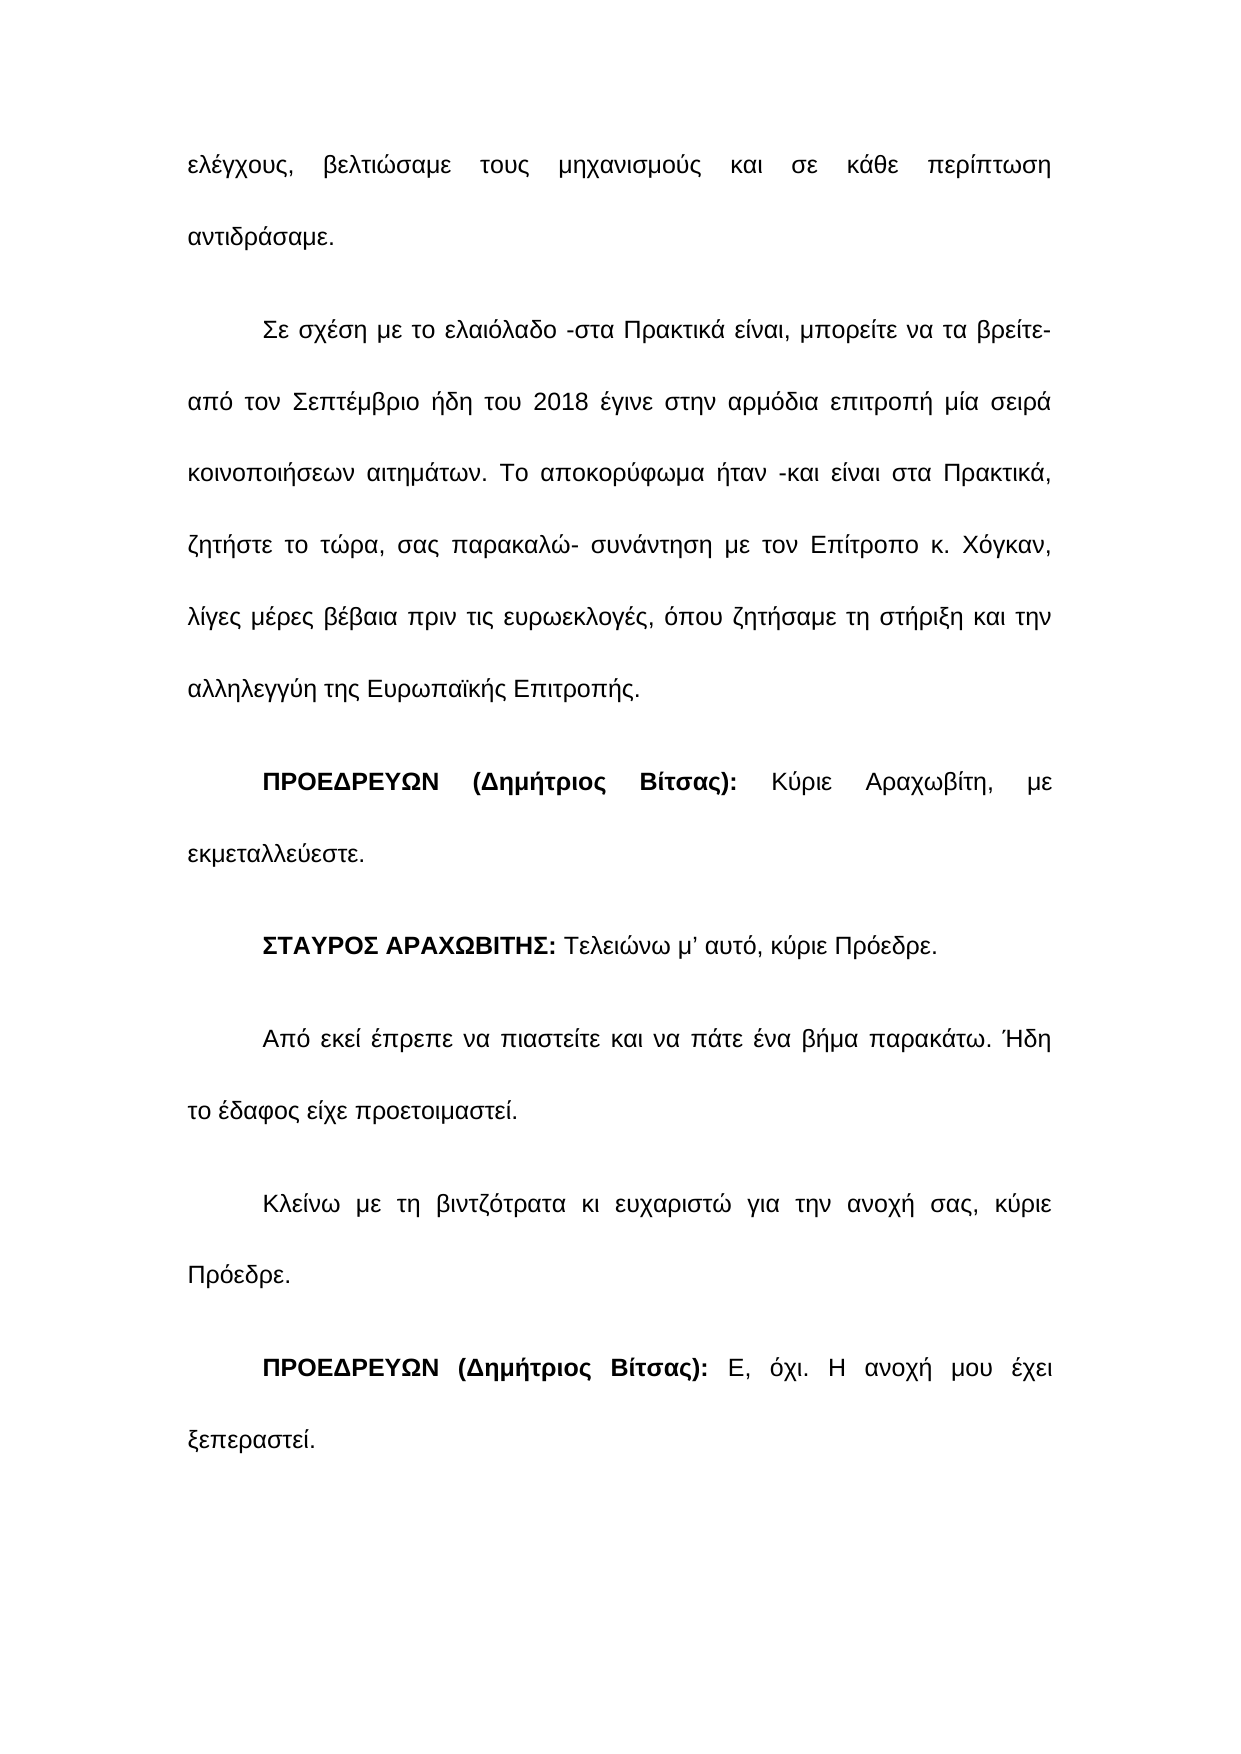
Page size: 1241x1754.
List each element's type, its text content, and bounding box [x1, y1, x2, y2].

text Από εκεί έπρεπε να πιαστείτε και να πάτε ένα βήμα παρακάτω. Ήδη το έδαφος είχε προετοιμαστεί. [187, 1024, 1053, 1124]
text ΣΤΑΥΡΟΣ ΑΡΑΧΩΒΙΤΗΣ: Τελειώνω μ’ αυτό, κύριε Πρόεδρε. [187, 931, 1053, 960]
text Κλείνω με τη βιντζότρατα κι ευχαριστώ για την ανοχή σας, κύριε Πρόεδρε. [187, 1188, 1053, 1289]
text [187, 150, 1053, 251]
text ΠΡΟΕΔΡΕΥΩΝ (Δημήτριος Βίτσας): Κύριε Αραχωβίτη, με εκμεταλλεύεστε. [187, 767, 1053, 867]
text Σε σχέση με το ελαιόλαδο -στα Πρακτικά είναι, μπορείτε να τα βρείτε- από τον Σεπτέμβριο ήδη του 2018 έγινε στην αρμόδια επιτροπή μία σειρά κοινοποιήσεων αιτημάτων. Το αποκορύφωμα ήταν -και είναι στα Πρακτικά, ζητήστε το τώρα, σας παρακαλώ- συνάντηση με τον Επίτροπο κ. Χόγκαν, λίγες μέρες βέβαια πριν τις ευρωεκλογές, όπου ζητήσαμε τη στήριξη και την αλληλεγγύη της Ευρωπαϊκής Επιτροπής. [187, 314, 1053, 703]
text ΠΡΟΕΔΡΕΥΩΝ (Δημήτριος Βίτσας): Ε, όχι. Η ανοχή μου έχει ξεπεραστεί. [187, 1353, 1053, 1454]
